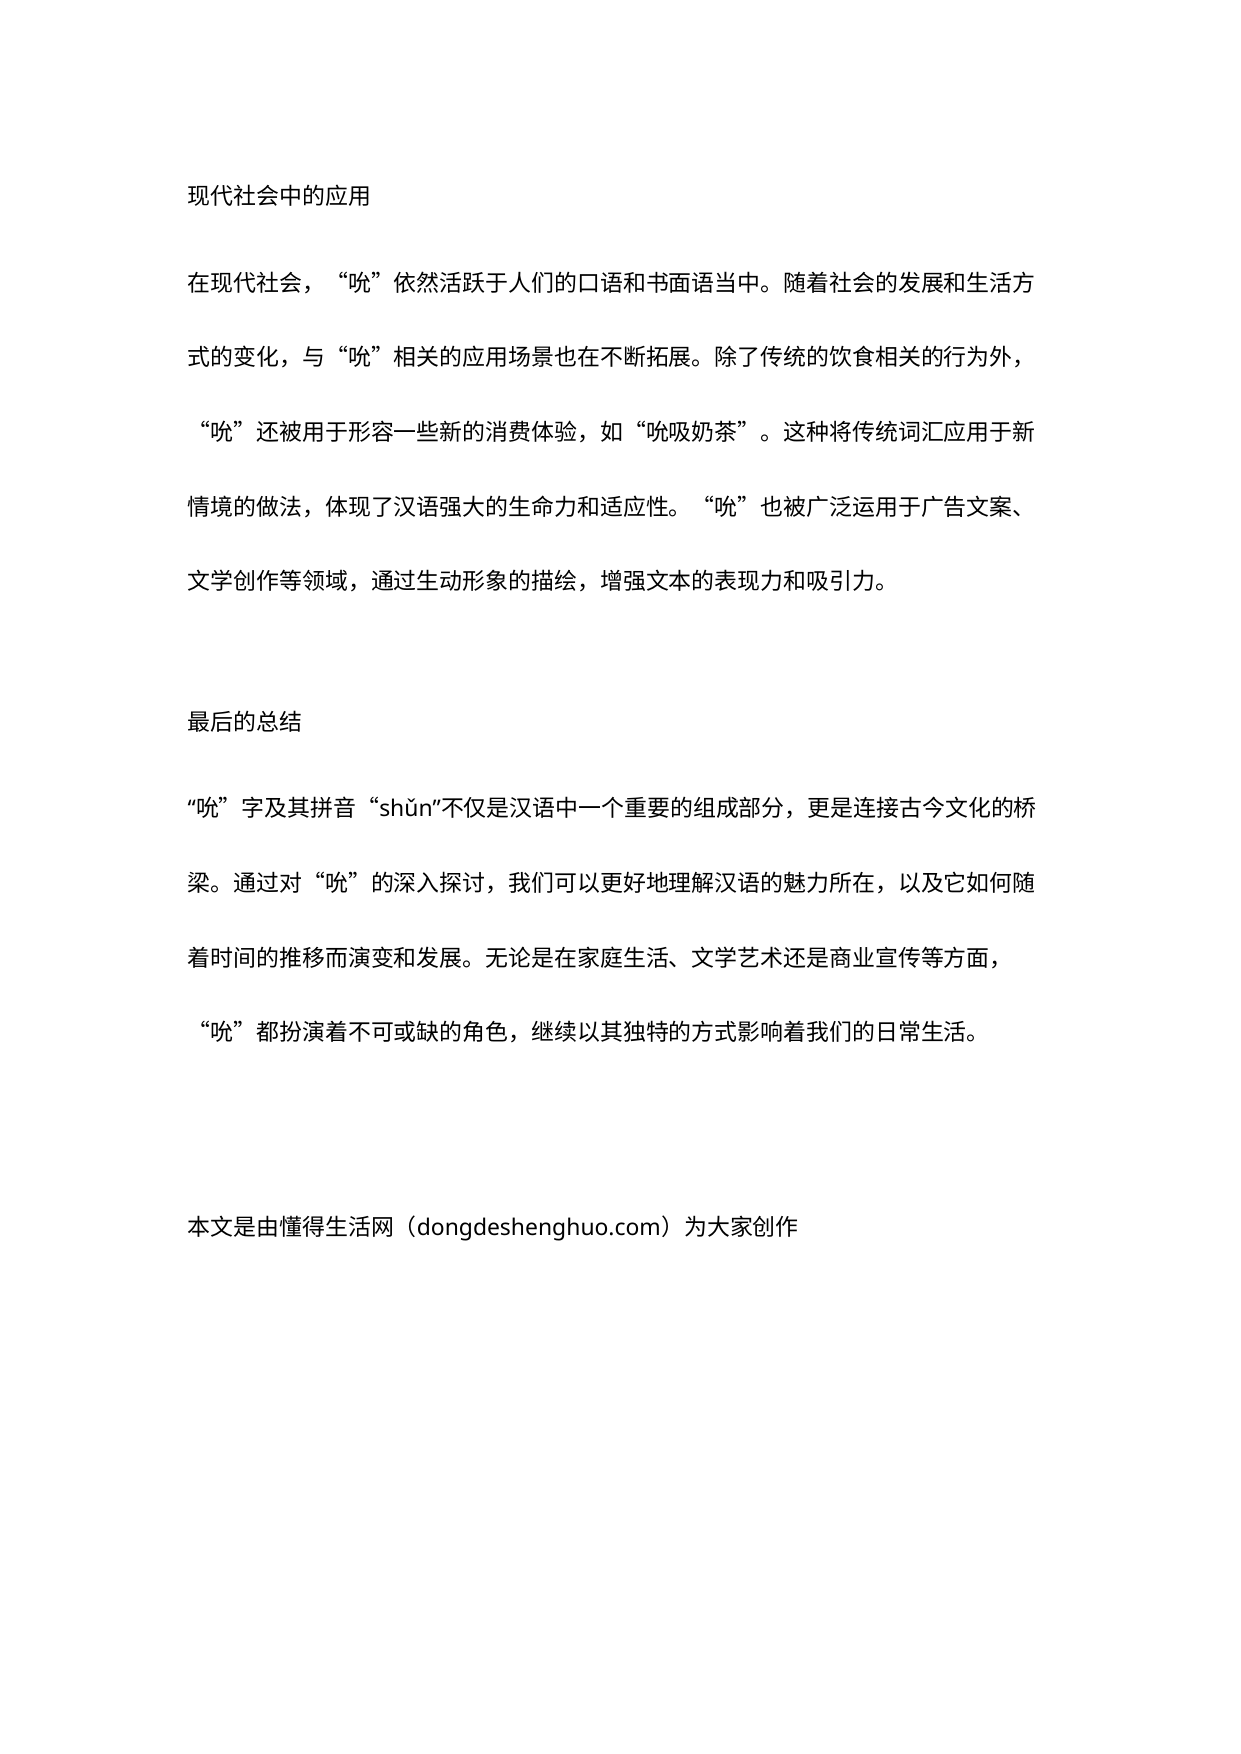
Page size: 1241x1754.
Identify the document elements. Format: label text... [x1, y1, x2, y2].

text 在现代社会，“吮”依然活跃于人们的口语和书面语当中。随着社会的发展和生活方式的变化，与“吮”相关的应用场景也在不断拓展。除了传统的饮食相关的行为外，“吮”还被用于形容一些新的消费体验，如“吮吸奶茶”。这种将传统词汇应用于新情境的做法，体现了汉语强大的生命力和适应性。“吮”也被广泛运用于广告文案、文学创作等领域，通过生动形象的描绘，增强文本的表现力和吸引力。 [187, 248, 1053, 612]
text 现代社会中的应用 [187, 162, 1053, 227]
text 本文是由懂得生活网（dongdeshenghuo.com）为大家创作 [187, 1193, 1053, 1258]
text “吮”字及其拼音“shǔn”不仅是汉语中一个重要的组成部分，更是连接古今文化的桥梁。通过对“吮”的深入探讨，我们可以更好地理解汉语的魅力所在，以及它如何随着时间的推移而演变和发展。无论是在家庭生活、文学艺术还是商业宣传等方面，“吮”都扮演着不可或缺的角色，继续以其独特的方式影响着我们的日常生活。 [187, 774, 1053, 1063]
text 最后的总结 [187, 688, 1053, 753]
